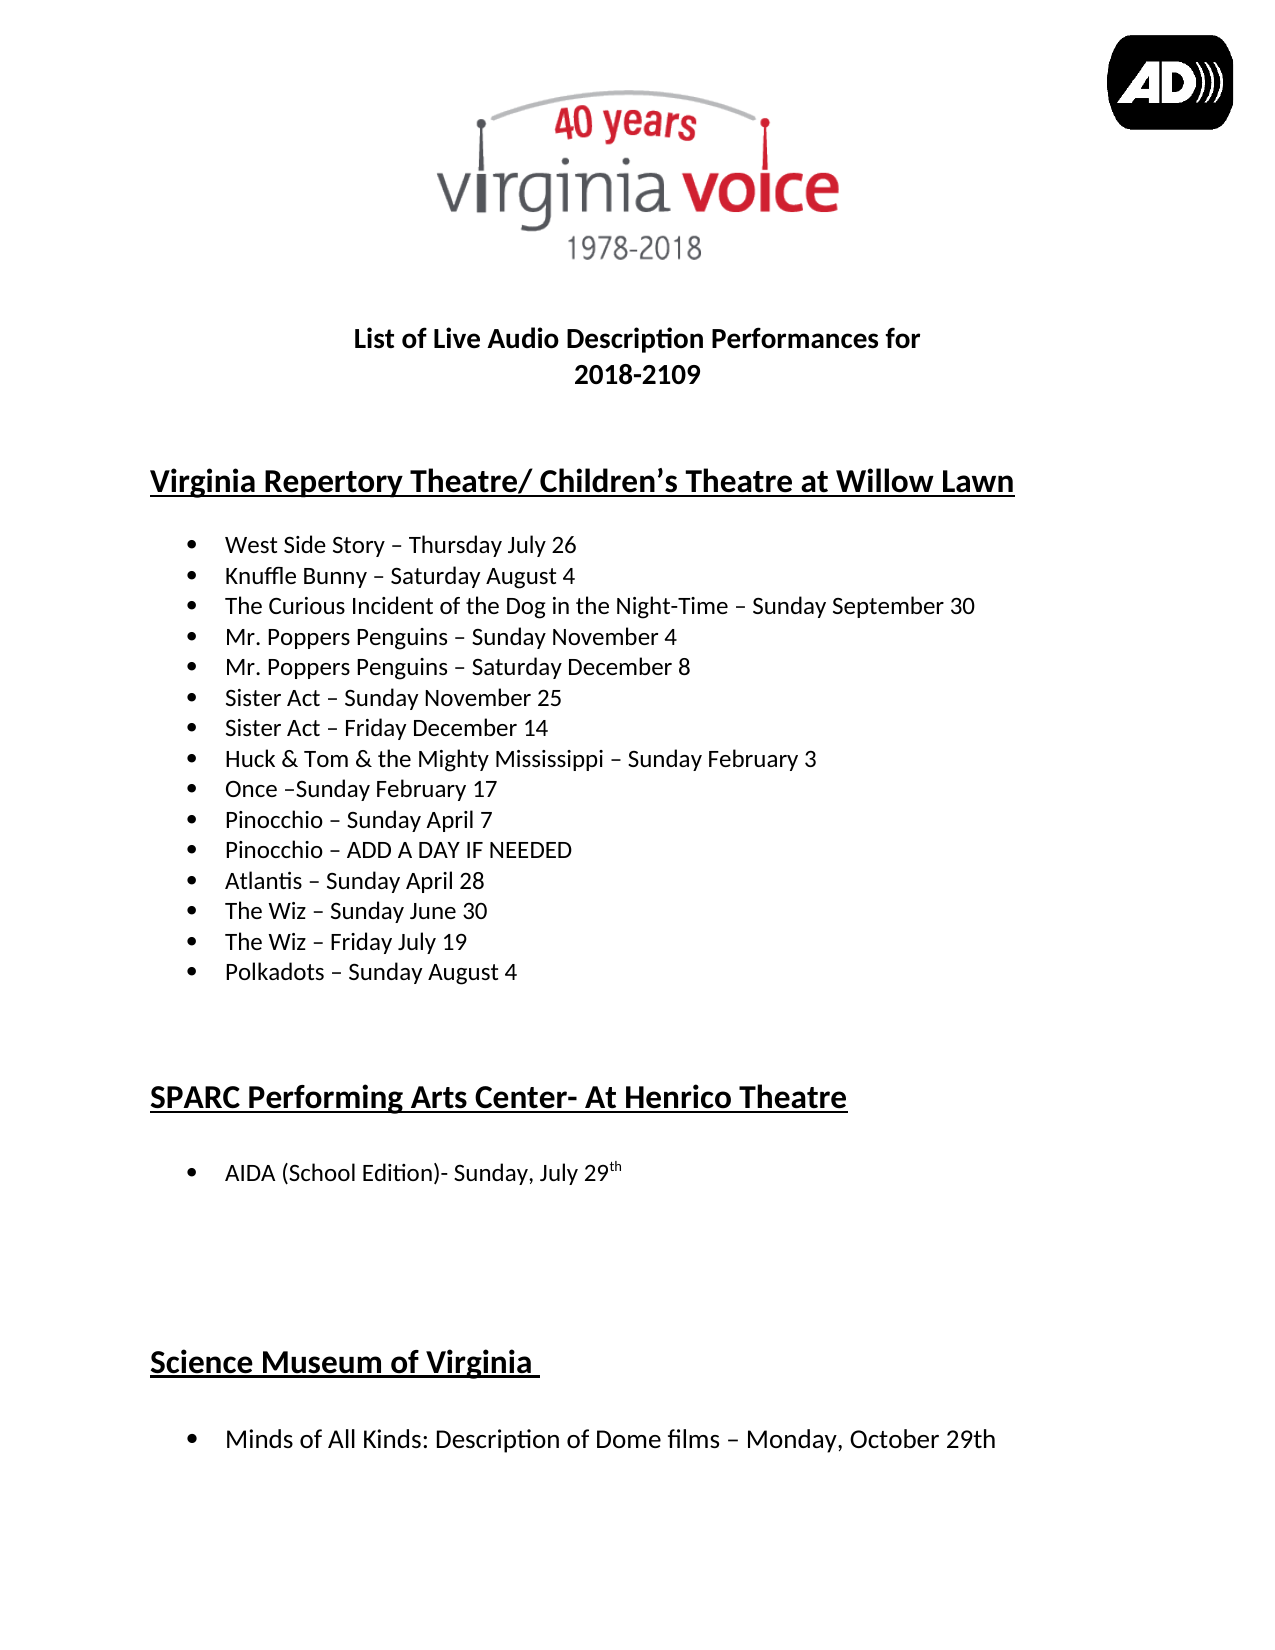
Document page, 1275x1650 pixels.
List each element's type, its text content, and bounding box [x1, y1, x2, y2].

text SPARC Performing Arts Center- At Henrico Theatre [150, 1076, 1125, 1117]
list Sister Act – Sunday November 25 [187, 682, 1125, 712]
list Knuffle Bunny – Saturday August 4 [187, 560, 1125, 590]
list Mr. Poppers Penguins – Sunday November 4 [187, 621, 1125, 651]
list Atlantis – Sunday April 28 [187, 865, 1125, 896]
text 2018-2109 [150, 356, 1125, 392]
text List of Live Audio Description Performances for [150, 321, 1125, 356]
list Pinocchio – Sunday April 7 [187, 804, 1125, 834]
picture [1106, 21, 1234, 139]
list AIDA (School Edition)- Sunday, July 29th [187, 1158, 1125, 1188]
list Mr. Poppers Penguins – Saturday December 8 [187, 651, 1125, 682]
list Huck & Tom & the Mighty Mississippi – Sunday February 3 [187, 743, 1125, 773]
list Sister Act – Friday December 14 [187, 712, 1125, 743]
picture [436, 90, 839, 260]
text Virginia Repertory Theatre/ Children’s Theatre at Willow Lawn [150, 461, 1125, 501]
list Once –Sunday February 17 [187, 773, 1125, 804]
list Polkadots – Sunday August 4 [187, 957, 1125, 987]
list West Side Story – Thursday July 26 [187, 529, 1125, 560]
text Science Museum of Virginia [150, 1341, 1125, 1381]
list The Curious Incident of the Dog in the Night-Time – Sunday September 30 [187, 590, 1125, 621]
list The Wiz – Friday July 19 [187, 926, 1125, 957]
list Minds of All Kinds: Description of Dome films – Monday, October 29th [187, 1422, 1125, 1455]
list Pinocchio – ADD A DAY IF NEEDED [187, 834, 1125, 865]
list The Wiz – Sunday June 30 [187, 896, 1125, 926]
